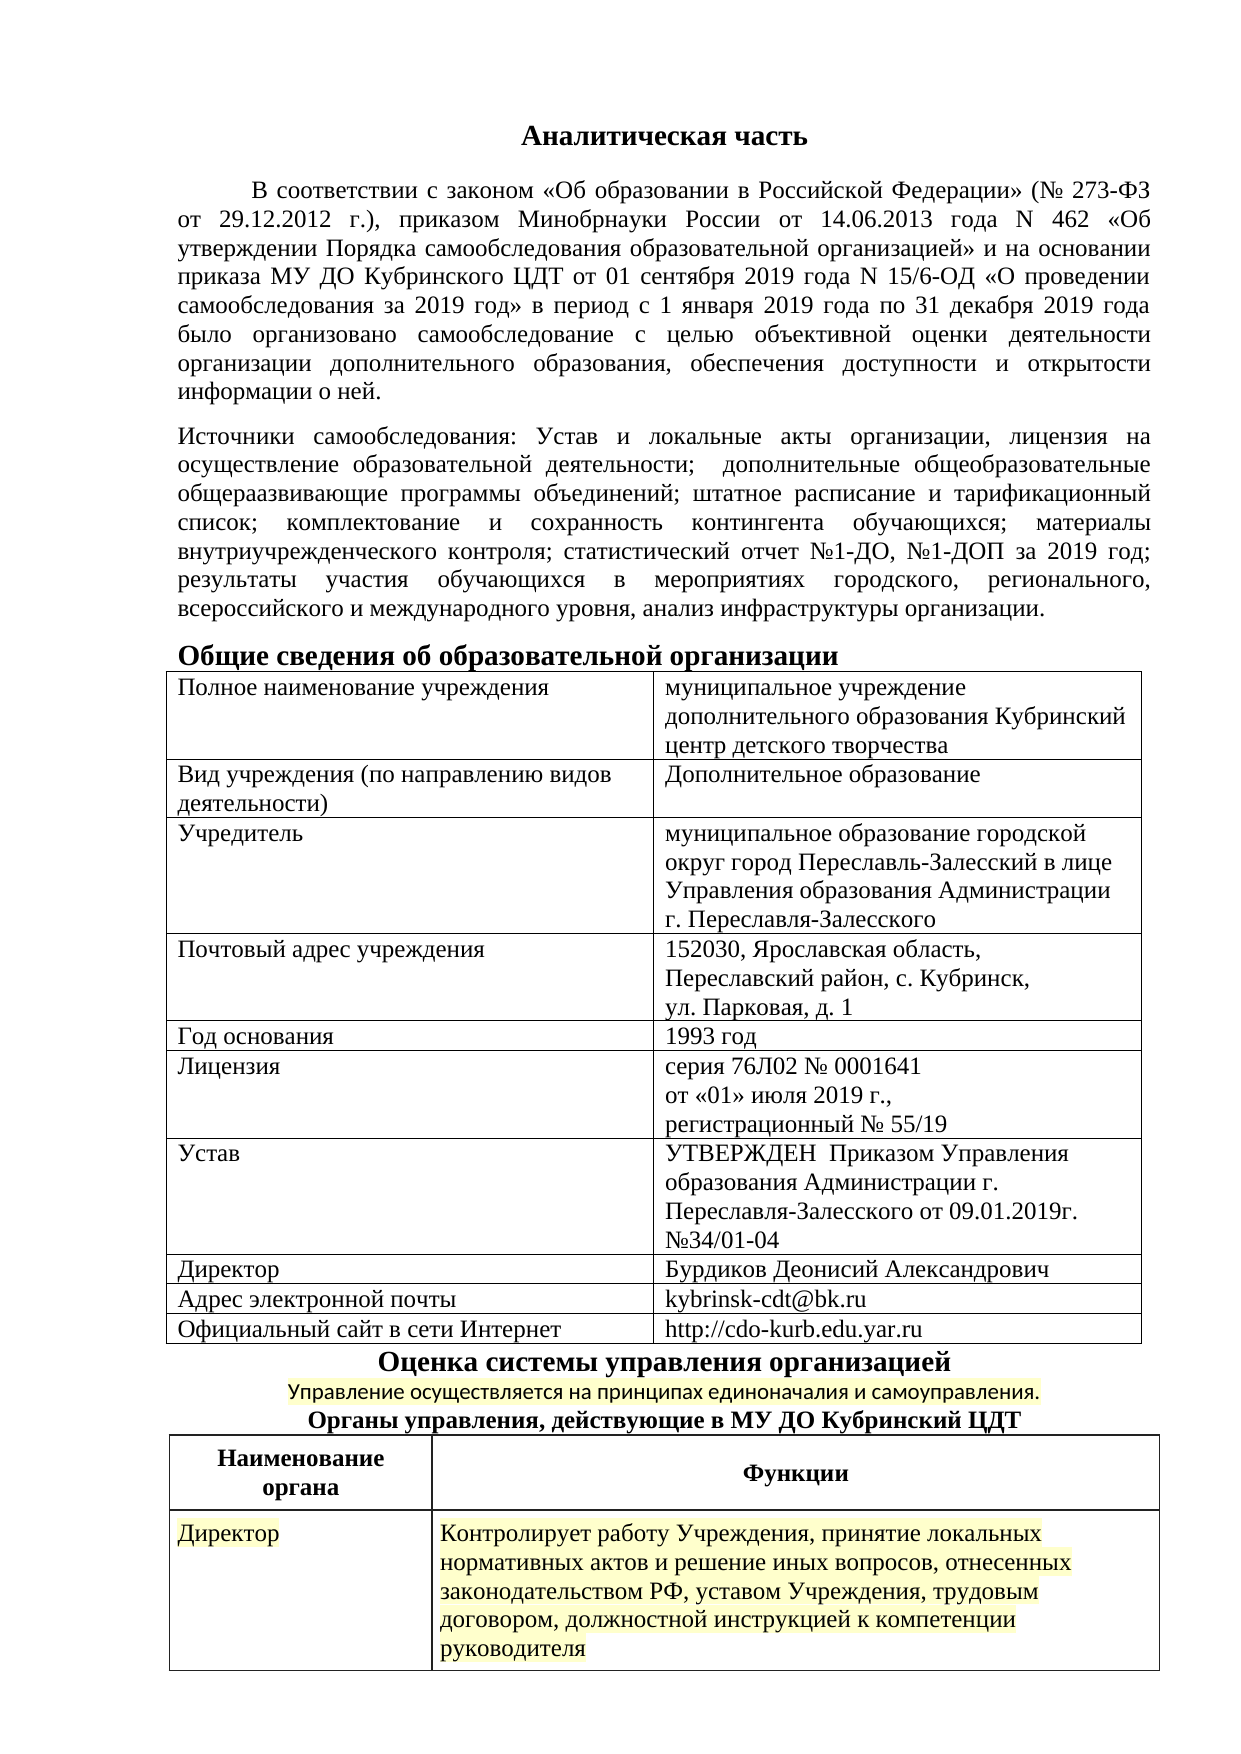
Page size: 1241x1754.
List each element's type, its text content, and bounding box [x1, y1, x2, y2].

table_header муниципальное учреждение дополнительного образования Кубринский центр детского творчества [654, 672, 1141, 758]
table_cell 1993 год [654, 1021, 1141, 1050]
text Оценка системы управления организацией [177, 1344, 1152, 1377]
table_cell kybrinsk-cdt@bk.ru [654, 1284, 1141, 1313]
text В соответствии с законом «Об образовании в Российской Федерации» (№ 273-ФЗ от 29.12.2012 г.), приказом Минобрнауки России от 14.06.2013 года N 462 «Об утверждении Порядка самообследования образовательной организацией» и на основании приказа МУ ДО Кубринского ЦДТ от 01 сентября 2019 года N 15/6-ОД «О проведении самообследования за 2019 год» в период с 1 января 2019 года по 31 декабря 2019 года было организовано самообследование с целью объективной оценки деятельности организации дополнительного образования, обеспечения доступности и открытости информации о ней. [177, 175, 1152, 405]
table_cell УТВЕРЖДЕН Приказом Управления образования Администрации г. Переславля-Залесского от 09.01.2019г. №34/01-04 [654, 1139, 1141, 1253]
text Органы управления, действующие в МУ ДО Кубринский ЦДТ [177, 1405, 1152, 1434]
text Аналитическая часть [177, 118, 1152, 152]
table_header Наименование органа [170, 1436, 431, 1509]
table_cell 152030, Ярославская область, Переславский район, с. Кубринск, ул. Парковая, д. 1 [654, 934, 1141, 1020]
table_cell серия 76Л02 № 0001641 от «01» июля 2019 г., регистрационный № 55/19 [654, 1051, 1141, 1137]
text Источники самообследования: Устав и локальные акты организации, лицензия на осуществление образовательной деятельности; дополнительные общеобразовательные общераазвивающие программы объединений; штатное расписание и тарификационный список; комплектование и сохранность контингента обучающихся; материалы внутриучрежденческого контроля; статистический отчет №1-ДО, №1-ДОП за 2019 год; результаты участия обучающихся в мероприятиях городского, регионального, всероссийского и международного уровня, анализ инфраструктуры организации. [177, 421, 1152, 622]
table_header Функции [433, 1436, 1159, 1509]
table_cell Бурдиков Деонисий Александрович [654, 1255, 1141, 1283]
table_cell http://cdo-kurb.edu.yar.ru [654, 1314, 1141, 1343]
table_cell муниципальное образование городской округ город Переславль-Залесский в лице Управления образования Администрации г. Переславля-Залесского [654, 818, 1141, 933]
table_cell Учредитель [167, 818, 653, 933]
table_cell Лицензия [167, 1051, 653, 1137]
table_cell Год основания [167, 1021, 653, 1050]
table_cell Директор [170, 1511, 431, 1670]
table_cell Официальный сайт в сети Интернет [167, 1314, 653, 1343]
table_cell Контролирует работу Учреждения, принятие локальных нормативных актов и решение иных вопросов, отнесенных законодательством РФ, уставом Учреждения, трудовым договором, должностной инструкцией к компетенции руководителя [433, 1511, 1159, 1670]
table_cell Адрес электронной почты [167, 1284, 653, 1313]
table_cell Директор [167, 1255, 653, 1283]
table_cell Вид учреждения (по направлению видов деятельности) [167, 760, 653, 817]
table_header Полное наименование учреждения [167, 672, 653, 758]
table_cell Почтовый адрес учреждения [167, 934, 653, 1020]
table_cell Устав [167, 1139, 653, 1253]
text Общие сведения об образовательной организации [177, 638, 1152, 671]
table_cell Дополнительное образование [654, 760, 1141, 817]
text Управление осуществляется на принципах единоначалия и самоуправления. [177, 1377, 1152, 1405]
